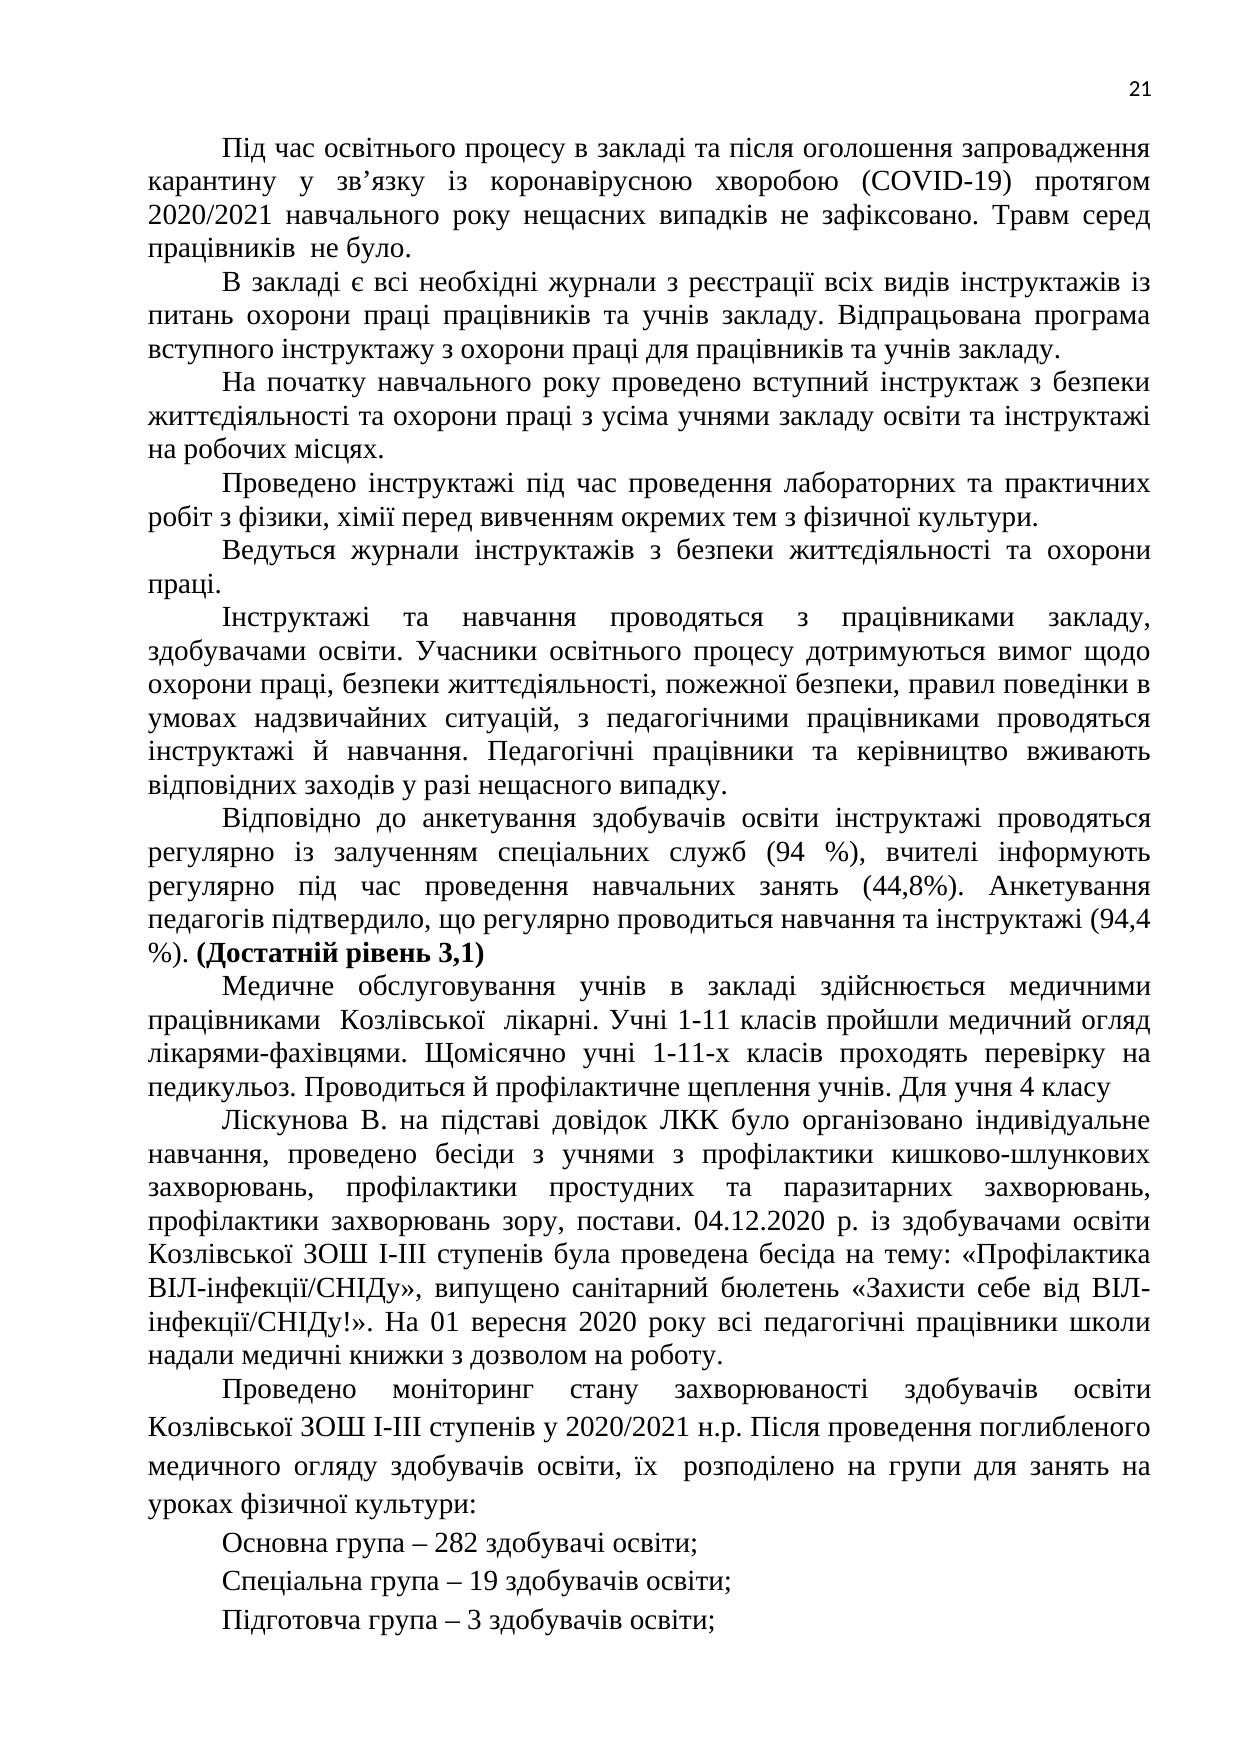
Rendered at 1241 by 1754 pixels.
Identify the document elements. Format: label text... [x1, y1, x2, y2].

text Спеціальна група – 19 здобувачів освіти; [222, 1563, 1152, 1597]
text Інструктажі та навчання проводяться з працівниками закладу, здобувачами освіти. Учасники освітнього процесу дотримуються вимог щодо охорони праці, безпеки життєдіяльності, пожежної безпеки, правил поведінки в умовах надзвичайних ситуацій, з педагогічними працівниками проводяться інструктажі й навчання. Педагогічні працівники та керівництво вживають відповідних заходів у разі нещасного випадку. [148, 599, 1152, 801]
text Основна група – 282 здобувачі освіти; [222, 1525, 1152, 1558]
text Медичне обслуговування учнів в закладі здійснюється медичними працівниками Козлівської лікарні. Учні 1-11 класів пройшли медичний огляд лікарями-фахівцями. Щомісячно учні 1-11-х класів проходять перевірку на педикульоз. Проводиться й профілактичне щеплення учнів. Для учня 4 класу [148, 968, 1152, 1102]
text Проведено інструктажі під час проведення лабораторних та практичних робіт з фізики, хімії перед вивченням окремих тем з фізичної культури. [148, 465, 1152, 532]
text Підготовча група – 3 здобувачів освіти; [222, 1602, 1152, 1636]
text На початку навчального року проведено вступний інструктаж з безпеки життєдіяльності та охорони праці з усіма учнями закладу освіти та інструктажі на робочих місцях. [148, 364, 1152, 465]
text Ведуться журнали інструктажів з безпеки життєдіяльності та охорони праці. [148, 532, 1152, 599]
text В закладі є всі необхідні журнали з реєстрації всіх видів інструктажів із питань охорони праці працівників та учнів закладу. Відпрацьована програма вступного інструктажу з охорони праці для працівників та учнів закладу. [148, 264, 1152, 364]
text Ліскунова В. на підставі довідок ЛКК було організовано індивідуальне навчання, проведено бесіди з учнями з профілактики кишково-шлункових захворювань, профілактики простудних та паразитарних захворювань, профілактики захворювань зору, постави. 04.12.2020 р. із здобувачами освіти Козлівської ЗОШ І-ІІІ ступенів була проведена бесіда на тему: «Профілактика ВІЛ-інфекції/СНІДу», випущено санітарний бюлетень «Захисти себе від ВІЛ-інфекції/СНІДу!». На 01 вересня 2020 року всі педагогічні працівники школи надали медичні книжки з дозволом на роботу. [148, 1102, 1152, 1371]
text Під час освітнього процесу в закладі та після оголошення запровадження карантину у зв’язку із коронавірусною хворобою (COVID-19) протягом 2020/2021 навчального року нещасних випадків не зафіксовано. Травм серед працівників не було. [148, 130, 1152, 264]
text Проведено моніторинг стану захворюваності здобувачів освіти Козлівської ЗОШ І-ІІІ ступенів у 2020/2021 н.р. Після проведення поглибленого медичного огляду здобувачів освіти, їх розподілено на групи для занять на уроках фізичної культури: [148, 1371, 1152, 1520]
text Відповідно до анкетування здобувачів освіти інструктажі проводяться регулярно із залученням спеціальних служб (94 %), вчителі інформують регулярно під час проведення навчальних занять (44,8%). Анкетування педагогів підтвердило, що регулярно проводиться навчання та інструктажі (94,4 %). (Достатній рівень 3,1) [148, 801, 1152, 968]
